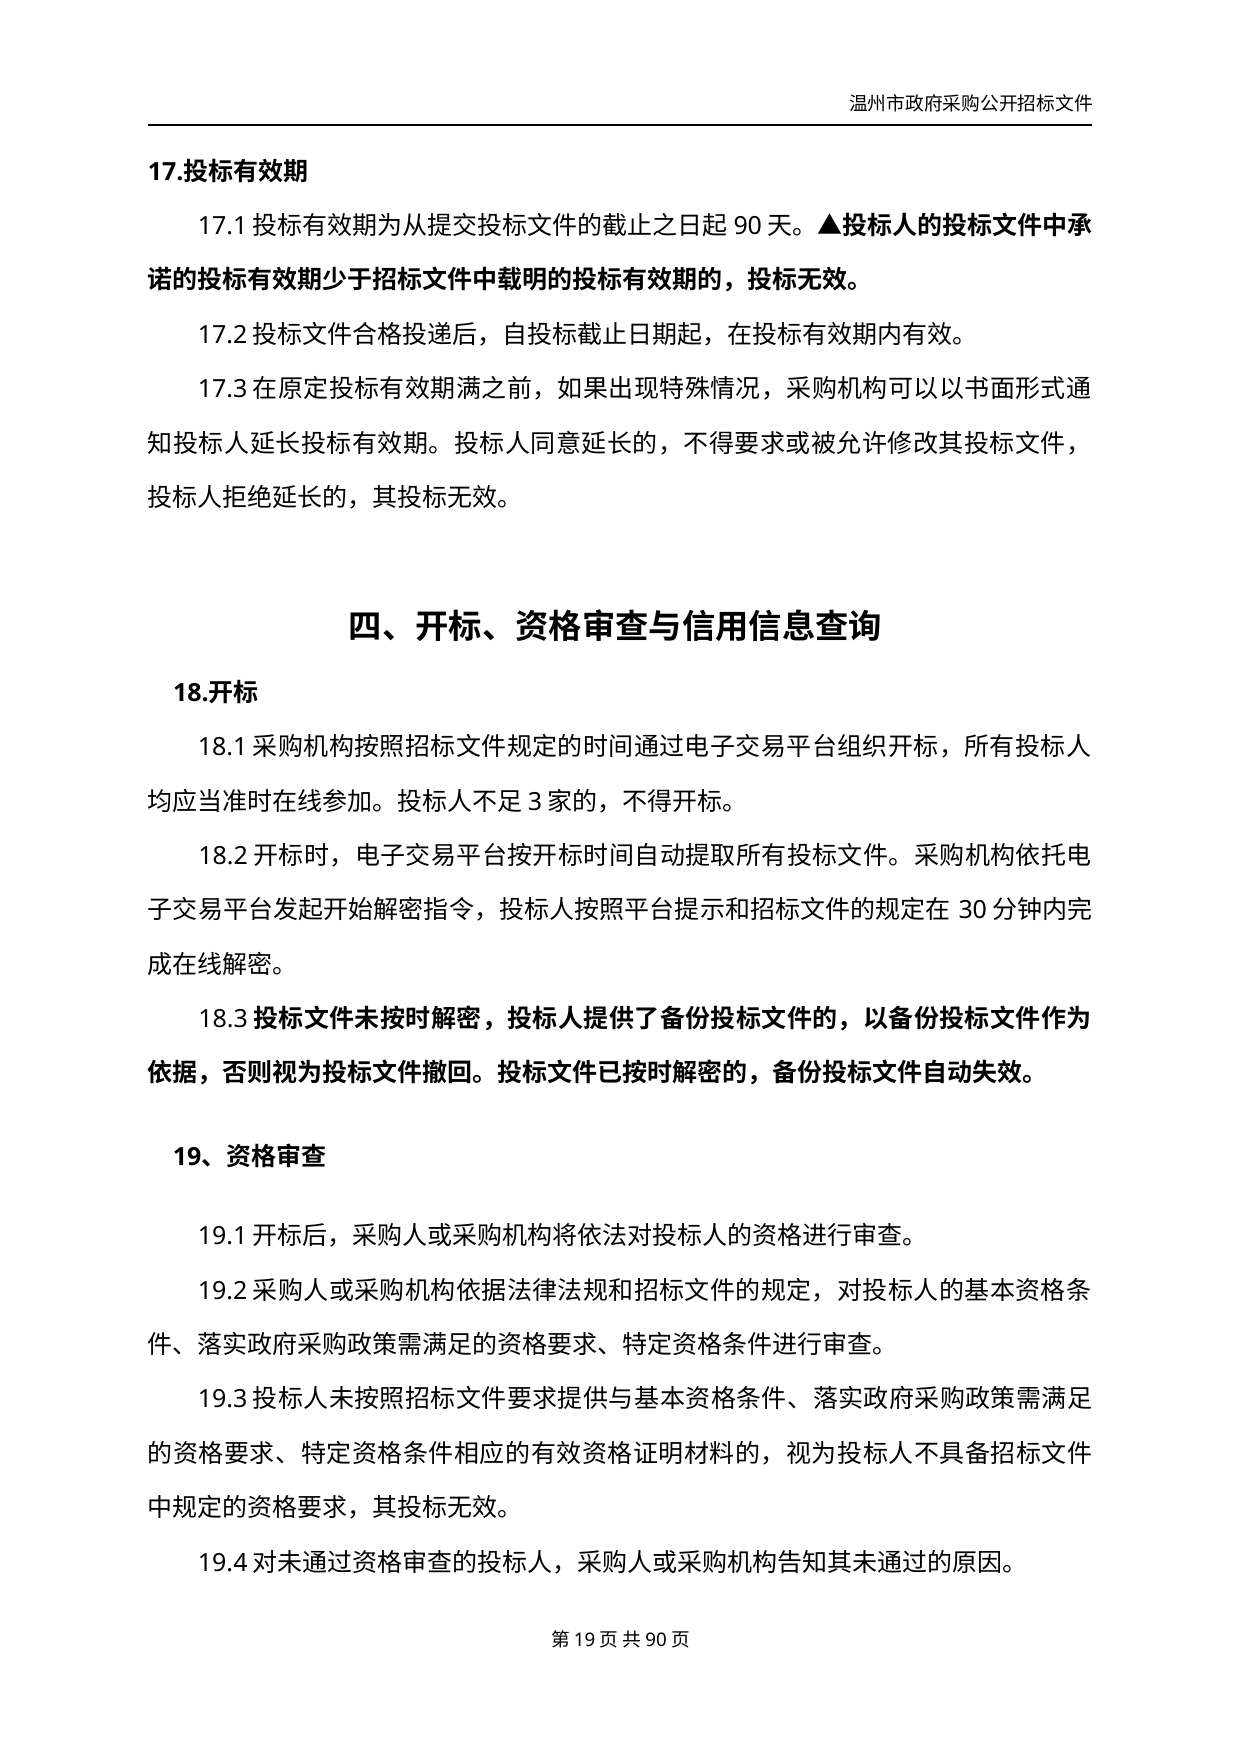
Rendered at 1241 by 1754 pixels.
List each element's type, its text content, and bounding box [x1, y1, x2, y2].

text 19.3投标人未按照招标文件要求提供与基本资格条件、落实政府采购政策需满足的资格要求、特定资格条件相应的有效资格证明材料的，视为投标人不具备招标文件中规定的资格要求，其投标无效。 [148, 1379, 1092, 1524]
text 17.1投标有效期为从提交投标文件的截止之日起90天。▲投标人的投标文件中承诺的投标有效期少于招标文件中载明的投标有效期的，投标无效。 [148, 206, 1092, 296]
text 四、开标、资格审查与信用信息查询 [148, 600, 1092, 648]
text 19.2采购人或采购机构依据法律法规和招标文件的规定，对投标人的基本资格条件、落实政府采购政策需满足的资格要求、特定资格条件进行审查。 [148, 1270, 1092, 1361]
text 17.3在原定投标有效期满之前，如果出现特殊情况，采购机构可以以书面形式通知投标人延长投标有效期。投标人同意延长的，不得要求或被允许修改其投标文件，投标人拒绝延长的，其投标无效。 [148, 369, 1092, 514]
text 17.投标有效期 [148, 151, 1092, 187]
text 18.1采购机构按照招标文件规定的时间通过电子交易平台组织开标，所有投标人均应当准时在线参加。投标人不足3家的，不得开标。 [148, 727, 1092, 817]
text 19.1开标后，采购人或采购机构将依法对投标人的资格进行审查。 [148, 1216, 1092, 1252]
text 18.2开标时，电子交易平台按开标时间自动提取所有投标文件。采购机构依托电子交易平台发起开始解密指令，投标人按照平台提示和招标文件的规定在30分钟内完成在线解密。 [148, 835, 1092, 980]
text 19、资格审查 [148, 1136, 1092, 1173]
text 17.2投标文件合格投递后，自投标截止日期起，在投标有效期内有效。 [148, 314, 1092, 351]
text 18.3投标文件未按时解密，投标人提供了备份投标文件的，以备份投标文件作为依据，否则视为投标文件撤回。投标文件已按时解密的，备份投标文件自动失效。 [148, 998, 1092, 1089]
text 19.4对未通过资格审查的投标人，采购人或采购机构告知其未通过的原因。 [148, 1542, 1092, 1578]
text 18.开标 [148, 672, 1092, 708]
